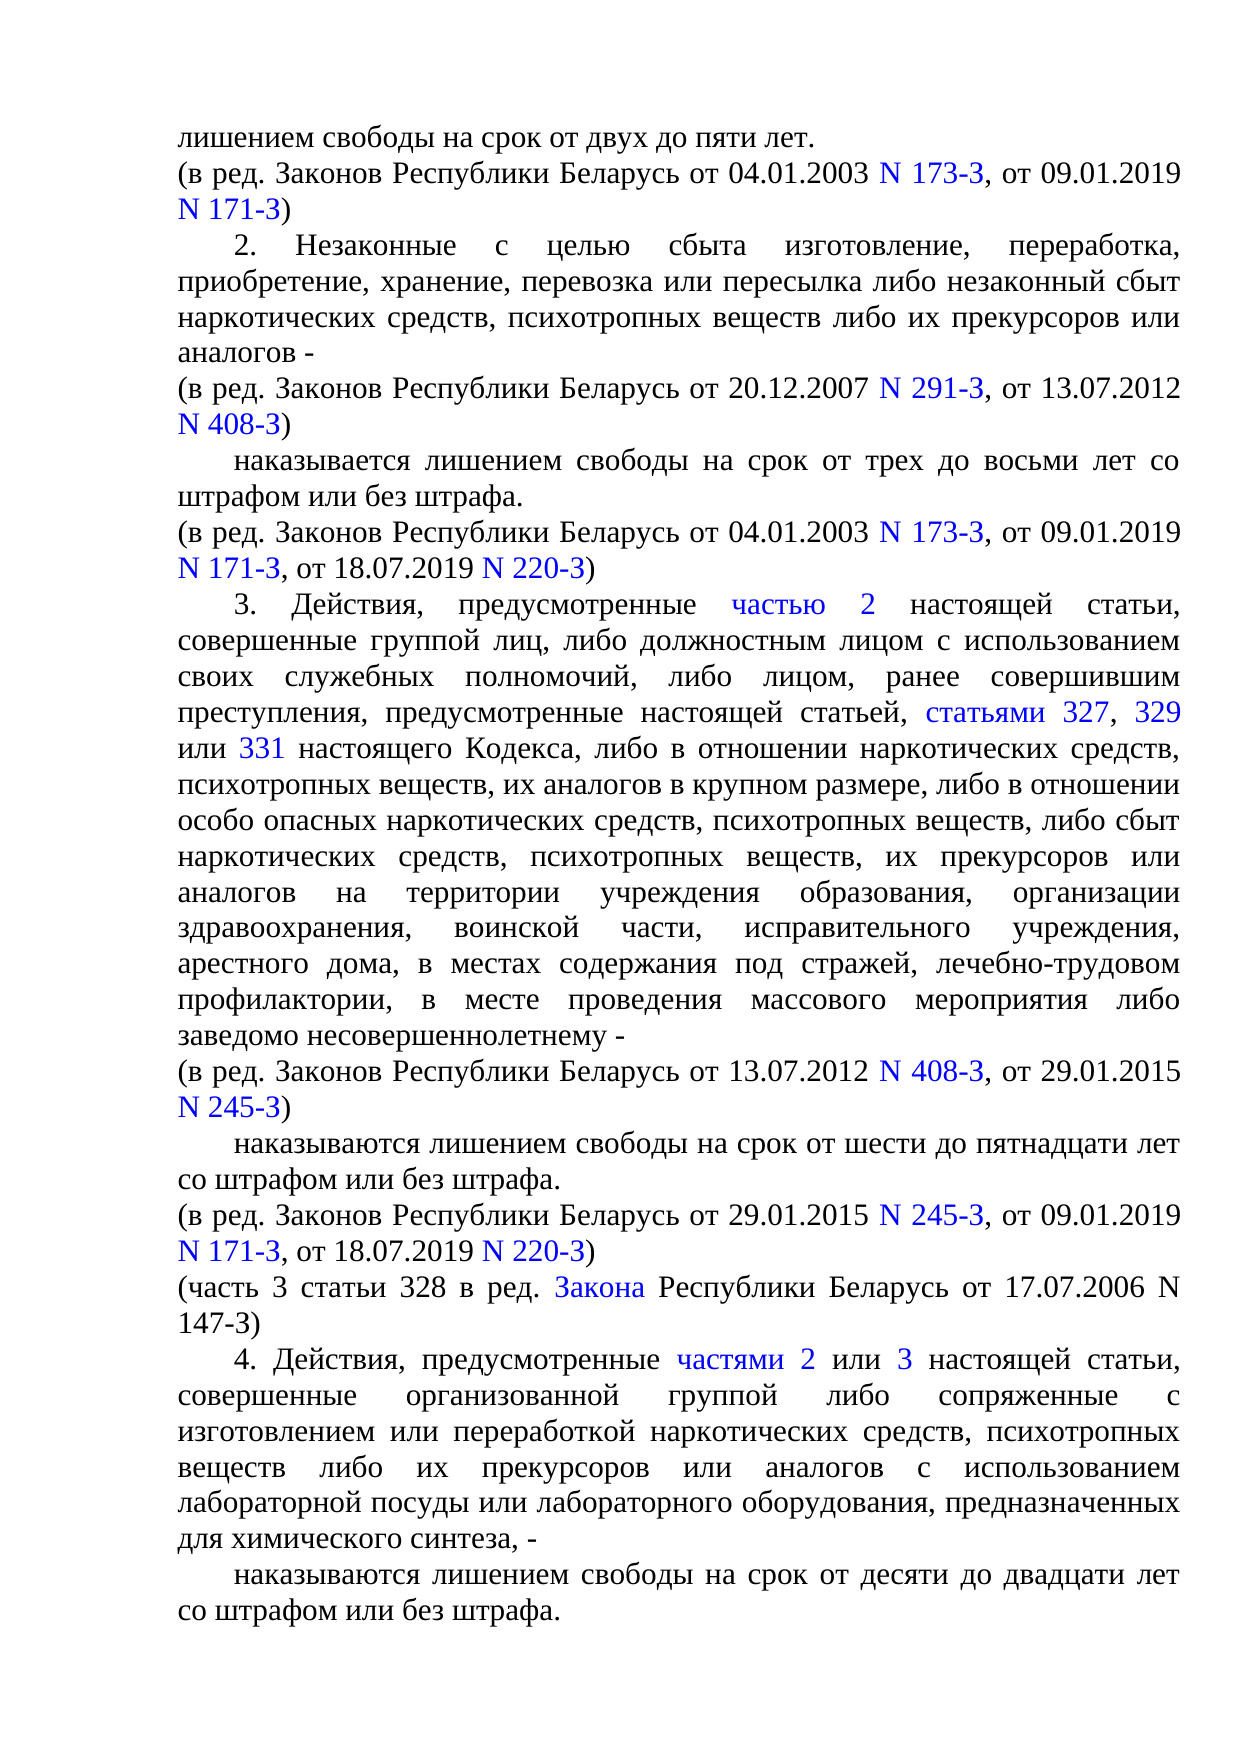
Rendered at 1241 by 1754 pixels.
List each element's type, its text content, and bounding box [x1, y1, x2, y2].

text (в ред. Законов Республики Беларусь от 04.01.2003 N 173-З, от 09.01.2019 N 171-З) [177, 154, 1181, 226]
text 3. Действия, предусмотренные частью 2 настоящей статьи, совершенные группой лиц, либо должностным лицом с использованием своих служебных полномочий, либо лицом, ранее совершившим преступления, предусмотренные настоящей статьей, статьями 327, 329 или 331 настоящего Кодекса, либо в отношении наркотических средств, психотропных веществ, их аналогов в крупном размере, либо в отношении особо опасных наркотических средств, психотропных веществ, либо сбыт наркотических средств, психотропных веществ, их прекурсоров или аналогов на территории учреждения образования, организации здравоохранения, воинской части, исправительного учреждения, арестного дома, в местах содержания под стражей, лечебно-трудовом профилактории, в месте проведения массового мероприятия либо заведомо несовершеннолетнему - [177, 585, 1181, 1052]
text (в ред. Законов Республики Беларусь от 29.01.2015 N 245-З, от 09.01.2019 N 171-З, от 18.07.2019 N 220-З) [177, 1196, 1181, 1268]
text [177, 118, 1181, 154]
text наказывается лишением свободы на срок от трех до восьми лет со штрафом или без штрафа. [177, 442, 1181, 513]
text (в ред. Законов Республики Беларусь от 20.12.2007 N 291-З, от 13.07.2012 N 408-З) [177, 370, 1181, 442]
text (в ред. Законов Республики Беларусь от 04.01.2003 N 173-З, от 09.01.2019 N 171-З, от 18.07.2019 N 220-З) [177, 513, 1181, 585]
text 4. Действия, предусмотренные частями 2 или 3 настоящей статьи, совершенные организованной группой либо сопряженные с изготовлением или переработкой наркотических средств, психотропных веществ либо их прекурсоров или аналогов с использованием лабораторной посуды или лабораторного оборудования, предназначенных для химического синтеза, - [177, 1340, 1181, 1556]
text наказываются лишением свободы на срок от десяти до двадцати лет со штрафом или без штрафа. [177, 1556, 1181, 1627]
text наказываются лишением свободы на срок от шести до пятнадцати лет со штрафом или без штрафа. [177, 1124, 1181, 1196]
text 2. Незаконные с целью сбыта изготовление, переработка, приобретение, хранение, перевозка или пересылка либо незаконный сбыт наркотических средств, психотропных веществ либо их прекурсоров или аналогов - [177, 226, 1181, 370]
text (в ред. Законов Республики Беларусь от 13.07.2012 N 408-З, от 29.01.2015 N 245-З) [177, 1052, 1181, 1124]
text (часть 3 статьи 328 в ред. Закона Республики Беларусь от 17.07.2006 N 147-З) [177, 1268, 1181, 1340]
